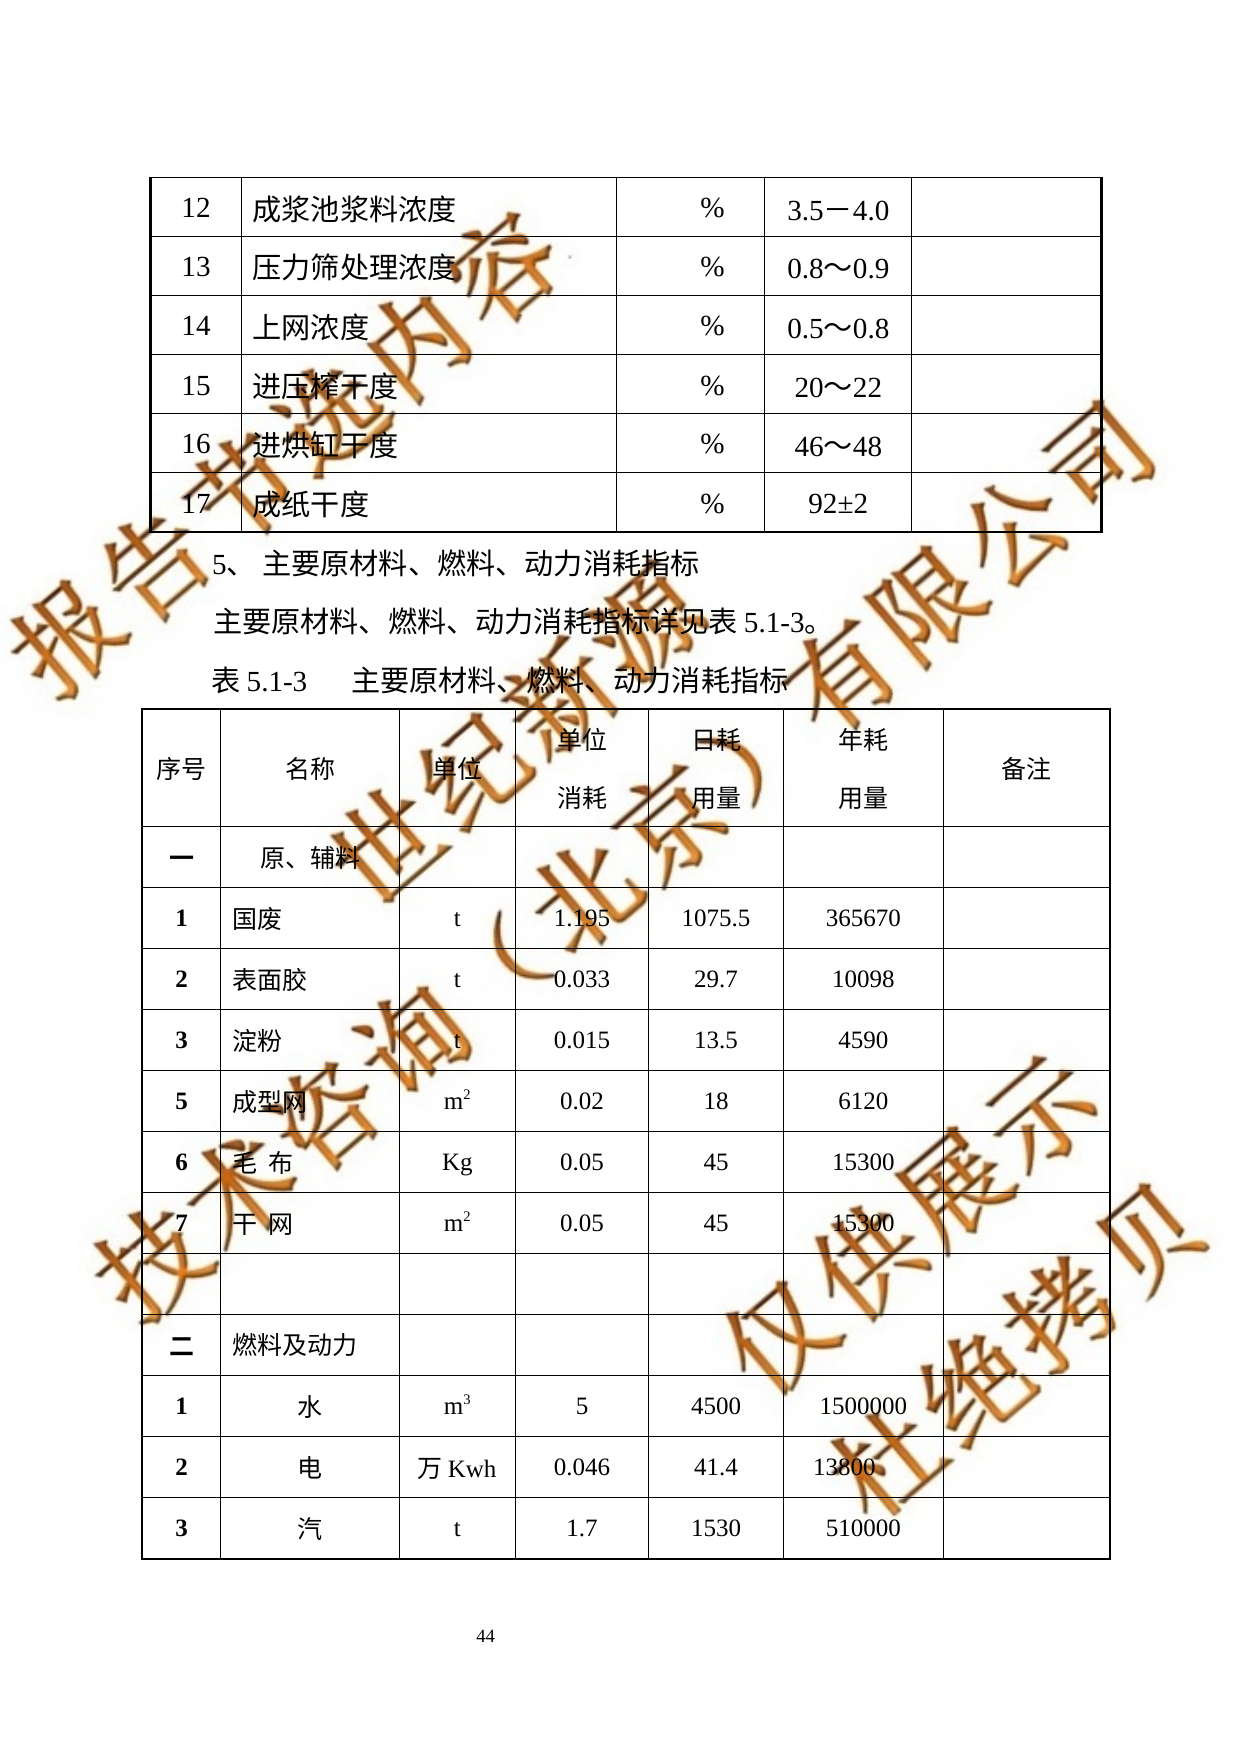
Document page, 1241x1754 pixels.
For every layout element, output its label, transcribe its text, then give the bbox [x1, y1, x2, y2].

table_cell 45 [649, 1132, 783, 1192]
table_cell 365670 [784, 888, 943, 948]
table_cell 15 [152, 355, 241, 413]
table_cell 水 [221, 1376, 399, 1436]
table_cell 电 [221, 1437, 399, 1496]
table_cell [400, 827, 515, 887]
table_cell [784, 827, 943, 887]
table_cell % [617, 414, 764, 472]
text 5、 主要原材料、燃料、动力消耗指标 [153, 533, 1098, 591]
table_cell 17 [152, 473, 241, 531]
table_cell 1 [143, 888, 220, 948]
table_cell 2 [143, 1437, 220, 1496]
table_cell 1075.5 [649, 888, 783, 948]
table_cell [516, 827, 648, 887]
table_cell 一 [143, 827, 220, 887]
table_cell 燃料及动力 [221, 1315, 399, 1374]
table_cell 3 [143, 1498, 220, 1557]
table_cell [944, 1010, 1109, 1070]
table_cell [649, 1315, 783, 1374]
table_cell m3 [400, 1376, 515, 1436]
table_cell [912, 473, 1100, 531]
table_cell [912, 296, 1100, 354]
table_cell 18 [649, 1071, 783, 1131]
table_header 序号 [143, 710, 220, 826]
table_cell [944, 1437, 1109, 1496]
table_cell [944, 827, 1109, 887]
table_cell 原、辅料 [221, 827, 399, 887]
table_cell 上网浓度 [242, 296, 616, 354]
table_cell 进压榨干度 [242, 355, 616, 413]
table_cell [784, 1254, 943, 1314]
table_cell 15300 [784, 1132, 943, 1192]
table_cell 表面胶 [221, 949, 399, 1009]
table_cell 46～48 [765, 414, 911, 472]
table_cell % [617, 473, 764, 531]
table_cell [516, 1254, 648, 1314]
table_cell 成纸干度 [242, 473, 616, 531]
table_cell 进烘缸干度 [242, 414, 616, 472]
table_cell 1530 [649, 1498, 783, 1557]
table_cell [400, 1315, 515, 1374]
table_cell 0.05 [516, 1193, 648, 1253]
table_cell 1500000 [784, 1376, 943, 1436]
table_cell 5 [516, 1376, 648, 1436]
table_cell 1.195 [516, 888, 648, 948]
table_cell t [400, 1498, 515, 1557]
table_cell 压力筛处理浓度 [242, 237, 616, 295]
table_cell [944, 1315, 1109, 1374]
table_cell [516, 1315, 648, 1374]
table_cell 0.015 [516, 1010, 648, 1070]
table_cell 45 [649, 1193, 783, 1253]
table_cell % [617, 237, 764, 295]
table_cell 万Kwh [400, 1437, 515, 1496]
table_header 单位 [400, 710, 515, 826]
table_cell 20～22 [765, 355, 911, 413]
table_cell m2 [400, 1193, 515, 1253]
table_cell 7 [143, 1193, 220, 1253]
table_cell 92±2 [765, 473, 911, 531]
table_cell 15300 [784, 1193, 943, 1253]
text 主要原材料、燃料、动力消耗指标详见表5.1-3。 [153, 591, 1098, 649]
table_cell Kg [400, 1132, 515, 1192]
table_cell 29.7 [649, 949, 783, 1009]
table_cell 16 [152, 414, 241, 472]
table_cell 13800 [784, 1437, 943, 1496]
table_cell 0.033 [516, 949, 648, 1009]
table_cell 6 [143, 1132, 220, 1192]
table_cell 国废 [221, 888, 399, 948]
table_cell 13.5 [649, 1010, 783, 1070]
table_cell 0.046 [516, 1437, 648, 1496]
table_cell 41.4 [649, 1437, 783, 1496]
table_header 日耗 用量 [649, 710, 783, 826]
table_cell [143, 1254, 220, 1314]
table_cell 2 [143, 949, 220, 1009]
table_cell [649, 1254, 783, 1314]
table_cell 4590 [784, 1010, 943, 1070]
table_header 备注 [944, 710, 1109, 826]
table_cell t [400, 949, 515, 1009]
table_cell % [617, 178, 764, 236]
table_cell 毛 布 [221, 1132, 399, 1192]
table_cell 淀粉 [221, 1010, 399, 1070]
table_cell 510000 [784, 1498, 943, 1557]
table_cell 10098 [784, 949, 943, 1009]
table_cell 5 [143, 1071, 220, 1131]
table_cell 4500 [649, 1376, 783, 1436]
table_cell [944, 1193, 1109, 1253]
table_cell [400, 1254, 515, 1314]
table_cell 12 [152, 178, 241, 236]
table_cell 成浆池浆料浓度 [242, 178, 616, 236]
table_cell % [617, 355, 764, 413]
table_cell 0.5～0.8 [765, 296, 911, 354]
table_cell 0.02 [516, 1071, 648, 1131]
table_cell [944, 1254, 1109, 1314]
table_cell t [400, 1010, 515, 1070]
table_cell 6120 [784, 1071, 943, 1131]
table_cell 1.7 [516, 1498, 648, 1557]
table_cell 3 [143, 1010, 220, 1070]
table_cell 0.8～0.9 [765, 237, 911, 295]
table_cell 1 [143, 1376, 220, 1436]
table_cell [912, 178, 1100, 236]
table_cell 3.5－4.0 [765, 178, 911, 236]
table_cell 0.05 [516, 1132, 648, 1192]
table_header 年耗 用量 [784, 710, 943, 826]
table_cell 汽 [221, 1498, 399, 1557]
table_cell [912, 414, 1100, 472]
table_cell 14 [152, 296, 241, 354]
table_cell [649, 827, 783, 887]
table_cell [944, 1071, 1109, 1131]
table_cell [944, 1376, 1109, 1436]
table_cell [944, 1498, 1109, 1557]
table_cell 13 [152, 237, 241, 295]
table_cell [944, 1132, 1109, 1192]
table_cell t [400, 888, 515, 948]
table_cell [944, 949, 1109, 1009]
table_cell 二 [143, 1315, 220, 1374]
table_cell 成型网 [221, 1071, 399, 1131]
text 表5.1-3 主要原材料、燃料、动力消耗指标 [153, 649, 1098, 707]
table_header 单位 消耗 [516, 710, 648, 826]
table_cell m2 [400, 1071, 515, 1131]
table_cell [784, 1315, 943, 1374]
table_cell % [617, 296, 764, 354]
table_header 名称 [221, 710, 399, 826]
table_cell 干 网 [221, 1193, 399, 1253]
table_cell [912, 237, 1100, 295]
table_cell [944, 888, 1109, 948]
table_cell [221, 1254, 399, 1314]
table_cell [912, 355, 1100, 413]
picture [0, 126, 1241, 1628]
